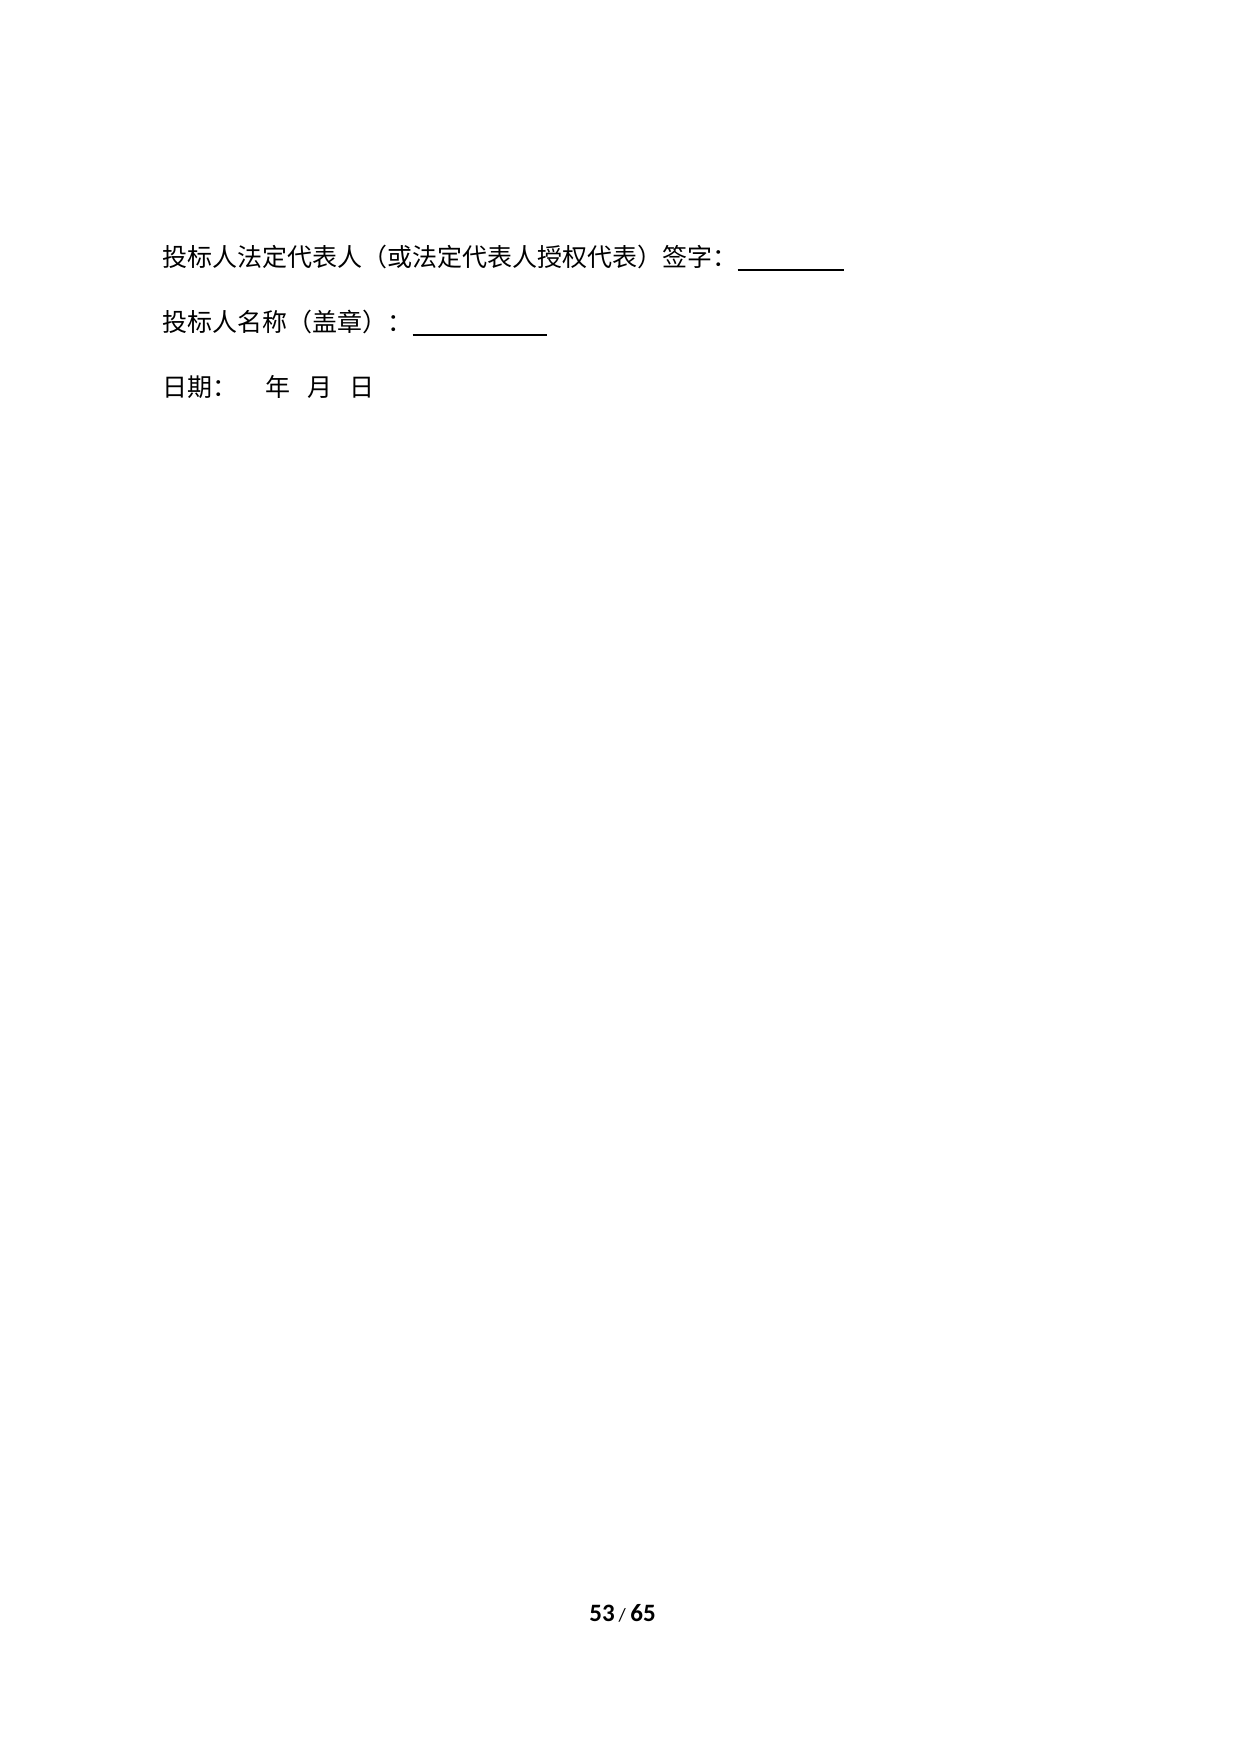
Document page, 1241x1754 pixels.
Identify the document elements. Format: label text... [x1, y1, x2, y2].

text 日期： 年 月 日 [112, 353, 1128, 418]
text 投标人名称（盖章）： [112, 288, 1128, 353]
text 投标人法定代表人（或法定代表人授权代表）签字： [112, 223, 1128, 288]
